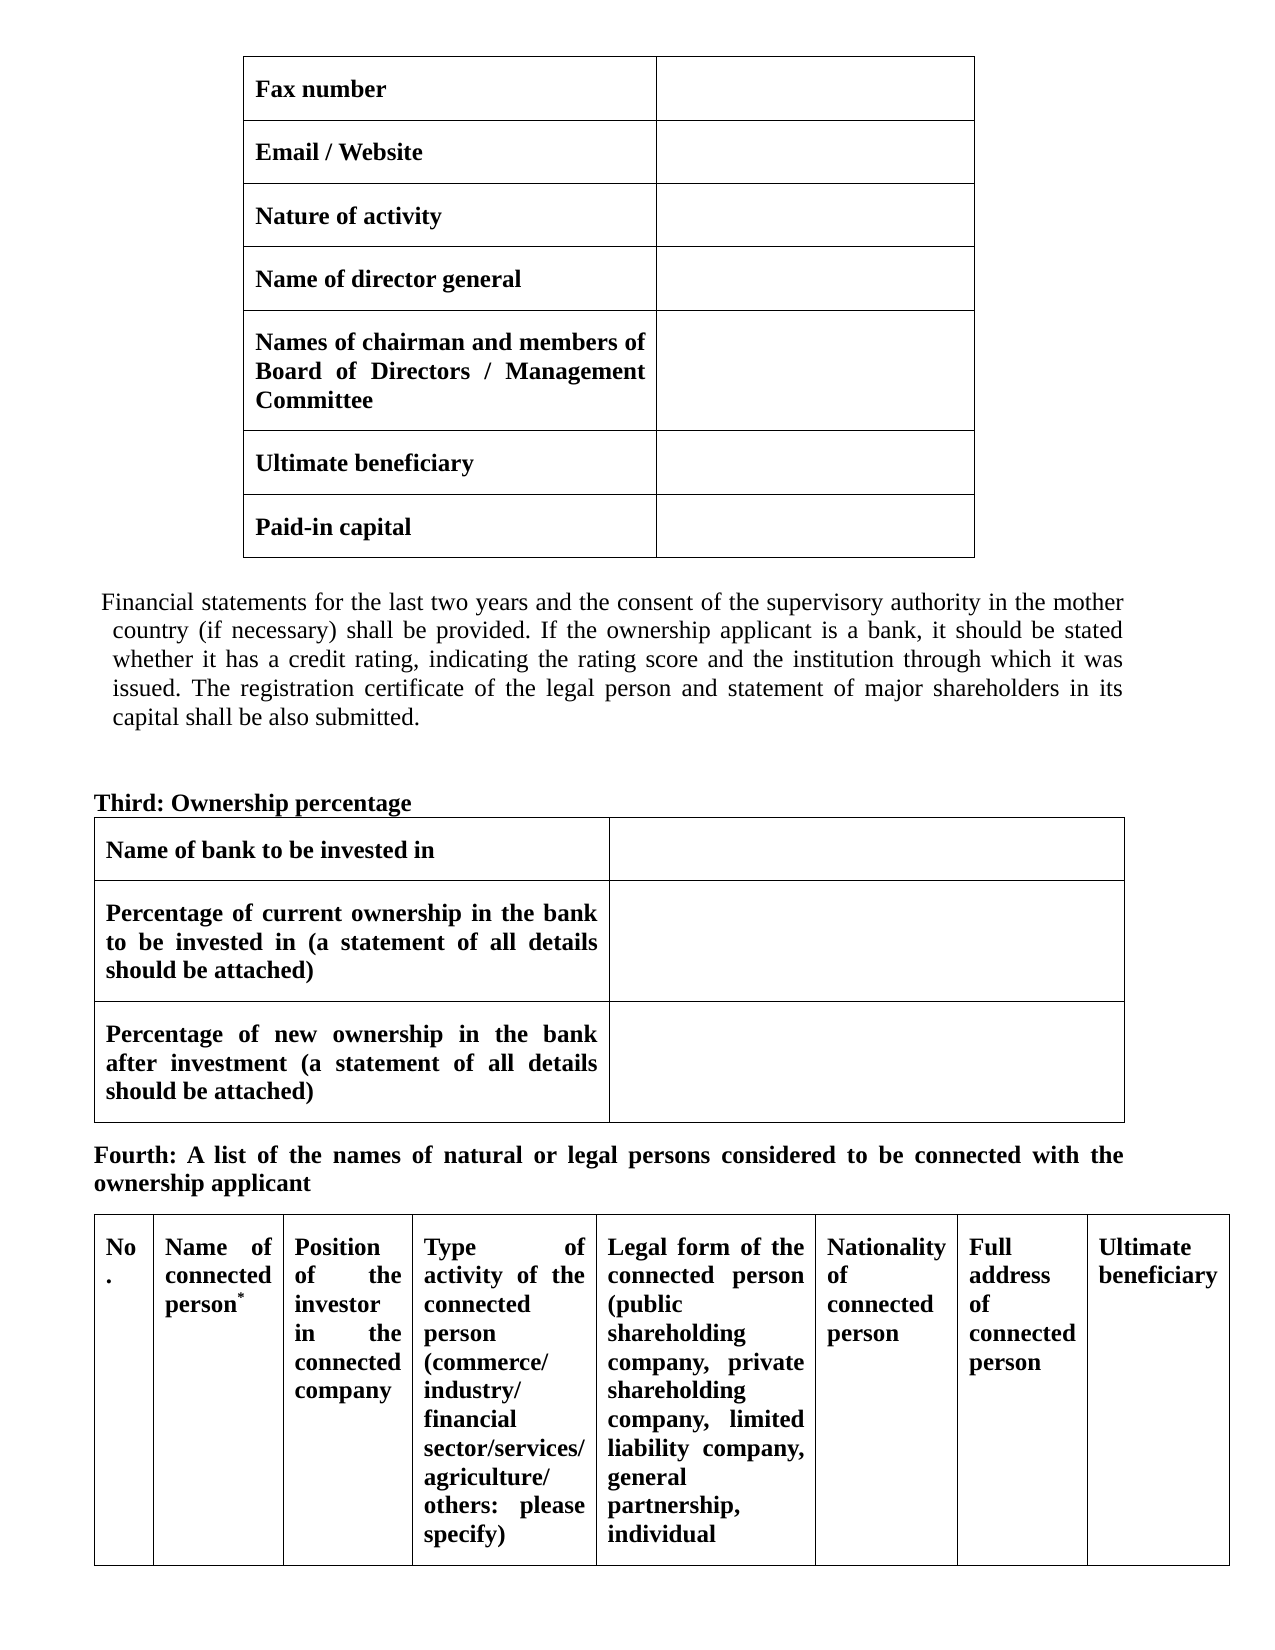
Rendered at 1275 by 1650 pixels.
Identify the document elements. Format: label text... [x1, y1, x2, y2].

subtitle Fourth: A list of the names of natural or legal persons considered to be connected with the ownership applicant [94, 1140, 1125, 1197]
table_cell [657, 247, 974, 309]
table_cell Percentage of new ownership in the bank after investment (a statement of all details should be attached) [95, 1002, 609, 1122]
text Financial statements for the last two years and the consent of the supervisory authority in the mother country (if necessary) shall be provided. If the ownership applicant is a bank, it should be stated whether it has a credit rating, indicating the rating score and the institution through which it was issued. The registration certificate of the legal person and statement of major shareholders in its capital shall be also submitted. [94, 587, 1125, 731]
table_cell Ultimate beneficiary [244, 431, 656, 494]
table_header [816, 1215, 957, 1565]
text Third: Ownership percentage [94, 788, 1125, 817]
table_cell Nature of activity [244, 184, 656, 246]
table_header Name of bank to be invested in [95, 818, 609, 880]
table_cell [657, 121, 974, 183]
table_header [597, 1215, 815, 1565]
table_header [413, 1215, 596, 1565]
table_header No. [95, 1215, 153, 1565]
table_cell Paid-in capital [244, 495, 656, 557]
table_cell [610, 881, 1124, 1001]
table_cell Email / Website [244, 121, 656, 183]
table_cell Names of chairman and members of Board of Directors / Management Committee [244, 311, 656, 430]
table_cell [657, 57, 974, 119]
table_cell [657, 495, 974, 557]
table_cell [657, 311, 974, 430]
table_cell Percentage of current ownership in the bank to be invested in (a statement of all details should be attached) [95, 881, 609, 1001]
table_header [154, 1215, 283, 1565]
table_cell Name of director general [244, 247, 656, 309]
table_cell [657, 184, 974, 246]
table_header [284, 1215, 412, 1565]
table_cell [657, 431, 974, 494]
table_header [1088, 1215, 1229, 1565]
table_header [958, 1215, 1087, 1565]
table_cell [610, 1002, 1124, 1122]
table_cell Fax number [244, 57, 656, 119]
table_header [610, 818, 1124, 880]
